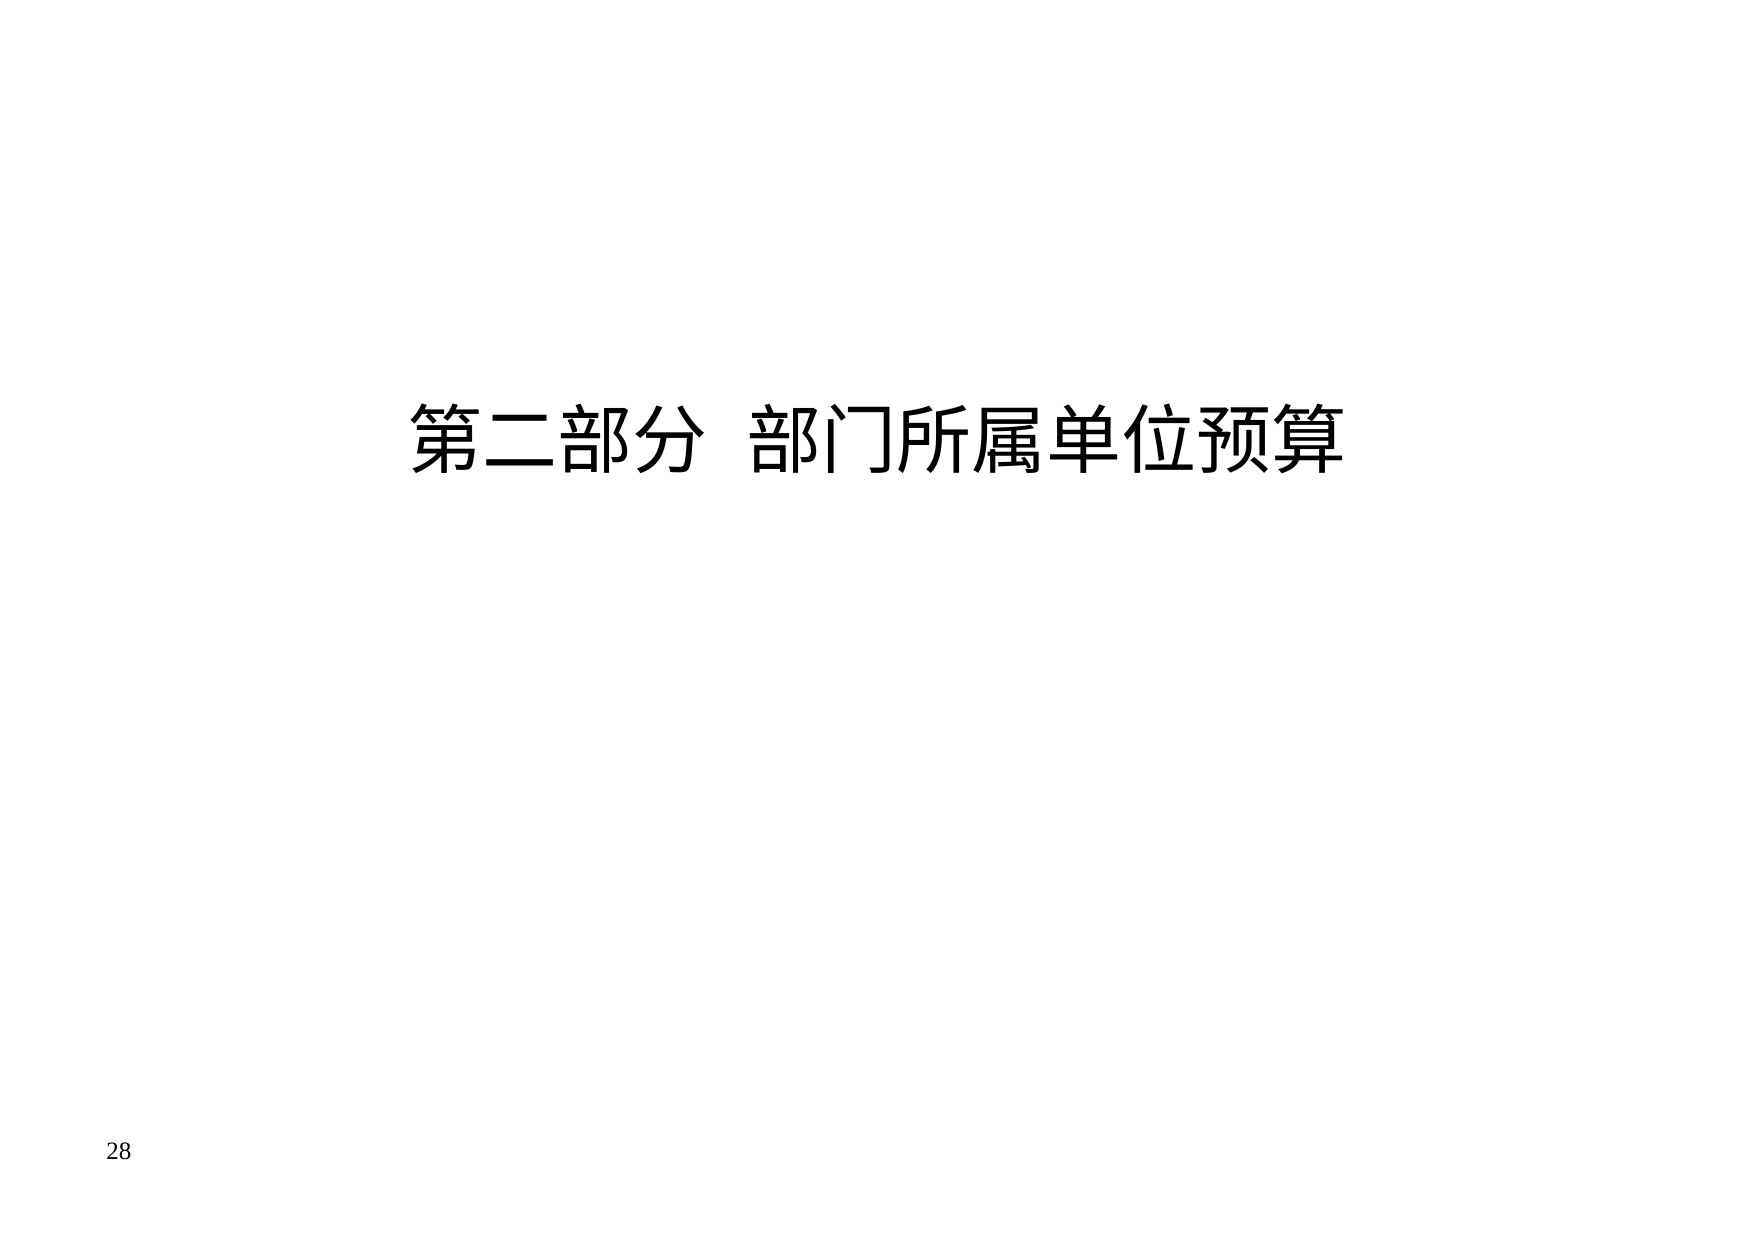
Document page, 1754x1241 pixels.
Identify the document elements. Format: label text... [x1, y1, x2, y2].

text 第二部分 部门所属单位预算 [106, 388, 1648, 490]
